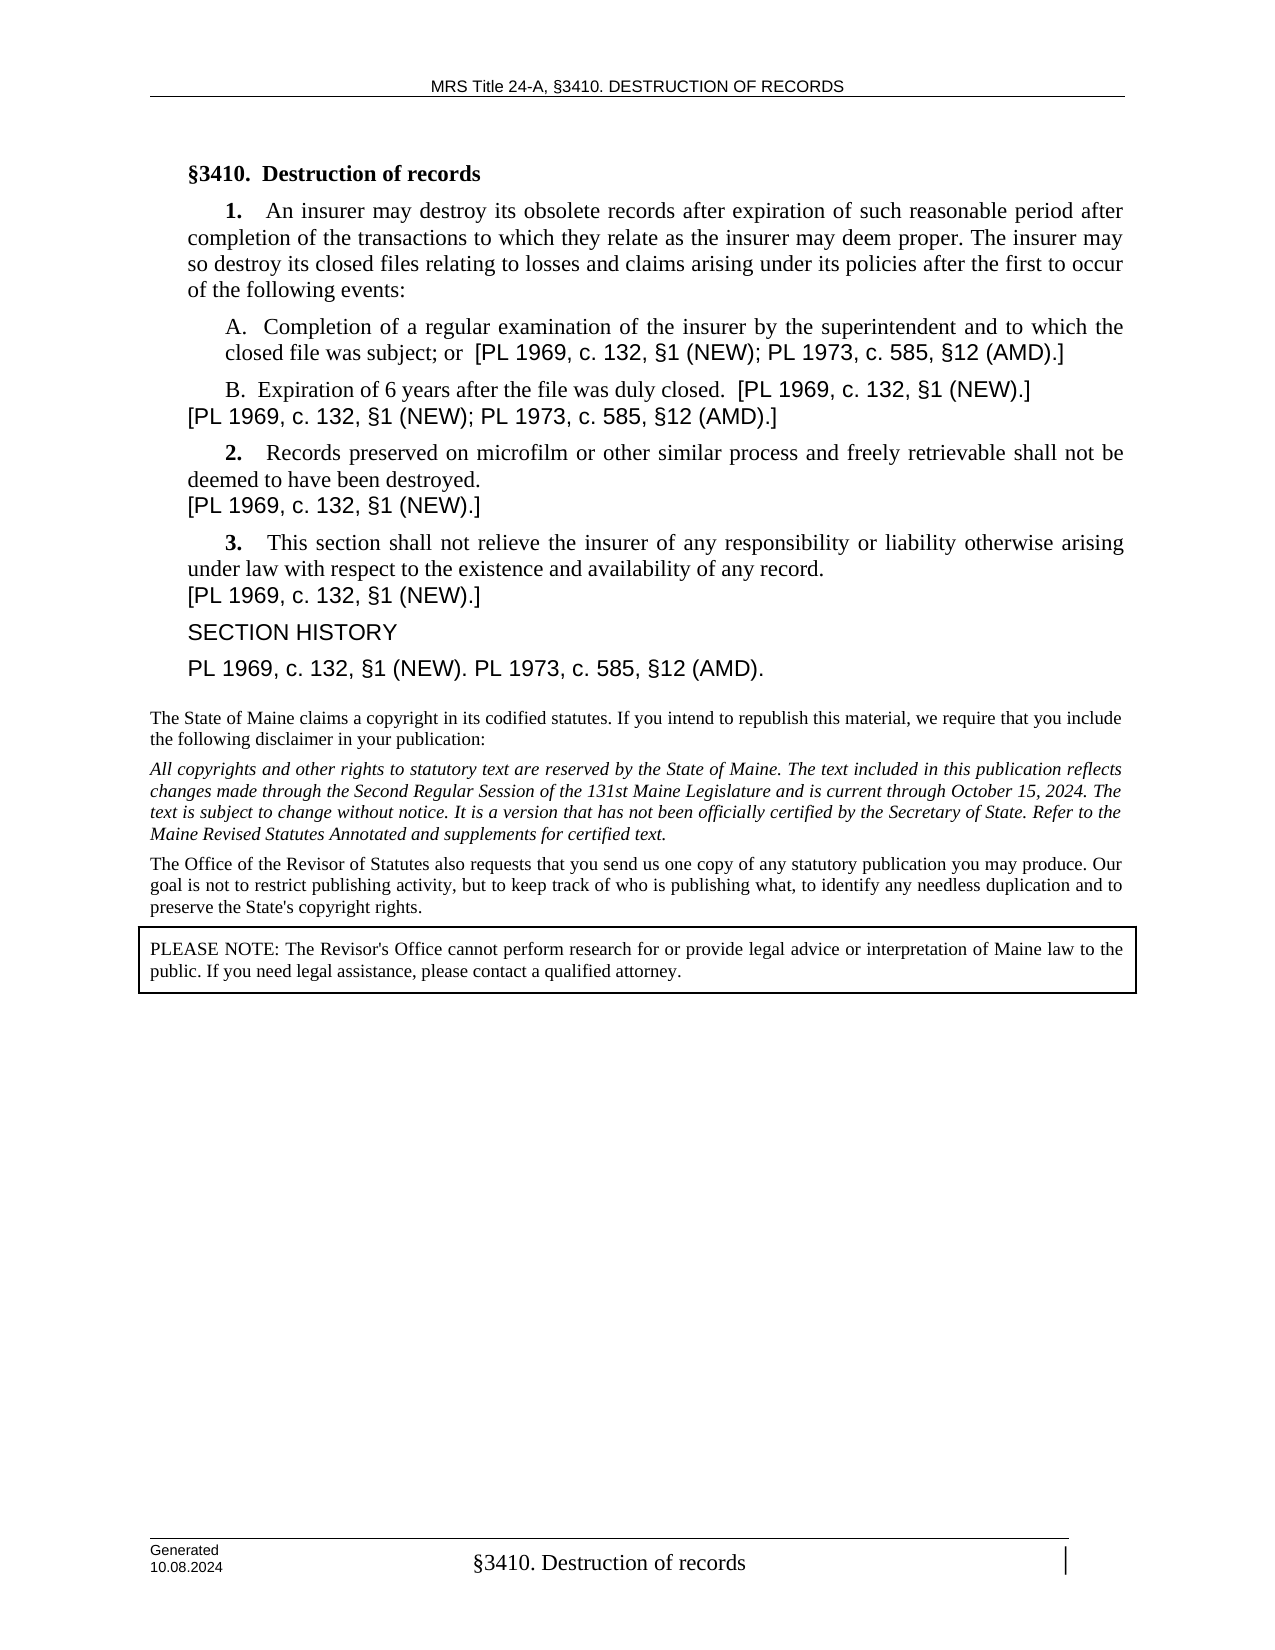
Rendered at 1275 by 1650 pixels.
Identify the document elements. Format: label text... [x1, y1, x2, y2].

text B. Expiration of 6 years after the file was duly closed. [PL 1969, c. 132, §1 (NEW).] [225, 376, 1125, 403]
text PL 1969, c. 132, §1 (NEW). PL 1973, c. 585, §12 (AMD). [187, 655, 1125, 682]
text SECTION HISTORY [187, 618, 1125, 645]
text The State of Maine claims a copyright in its codified statutes. If you intend to republish this material, we require that you include the following disclaimer in your publication: [150, 707, 1125, 750]
text The Office of the Revisor of Statutes also requests that you send us one copy of any statutory publication you may produce. Our goal is not to restrict publishing activity, but to keep track of who is publishing what, to identify any needless duplication and to preserve the State's copyright rights. [150, 853, 1125, 917]
text [PL 1969, c. 132, §1 (NEW).] [187, 582, 1125, 608]
text 3. This section shall not relieve the insurer of any responsibility or liability otherwise arising under law with respect to the existence and availability of any record. [187, 529, 1125, 582]
text 1. An insurer may destroy its obsolete records after expiration of such reasonable period after completion of the transactions to which they relate as the insurer may deem proper. The insurer may so destroy its closed files relating to losses and claims arising under its policies after the first to occur of the following events: [187, 197, 1125, 303]
text All copyrights and other rights to statutory text are reserved by the State of Maine. The text included in this publication reflects changes made through the Second Regular Session of the 131st Maine Legislature and is current through October 15, 2024 . The text is subject to change without notice. It is a version that has not been officially certified by the Secretary of State. Refer to the Maine Revised Statutes Annotated and supplements for certified text. [150, 758, 1125, 844]
text A. Completion of a regular examination of the insurer by the superintendent and to which the closed file was subject; or [PL 1969, c. 132, §1 (NEW); PL 1973, c. 585, §12 (AMD).] [225, 313, 1125, 366]
text [PL 1969, c. 132, §1 (NEW); PL 1973, c. 585, §12 (AMD).] [187, 403, 1125, 429]
text [PL 1969, c. 132, §1 (NEW).] [187, 492, 1125, 518]
text PLEASE NOTE: The Revisor's Office cannot perform research for or provide legal advice or interpretation of Maine law to the public. If you need legal assistance, please contact a qualified attorney. [140, 928, 1135, 992]
text §3410. Destruction of records [187, 160, 1125, 187]
text 2. Records preserved on microfilm or other similar process and freely retrievable shall not be deemed to have been destroyed. [187, 439, 1125, 492]
